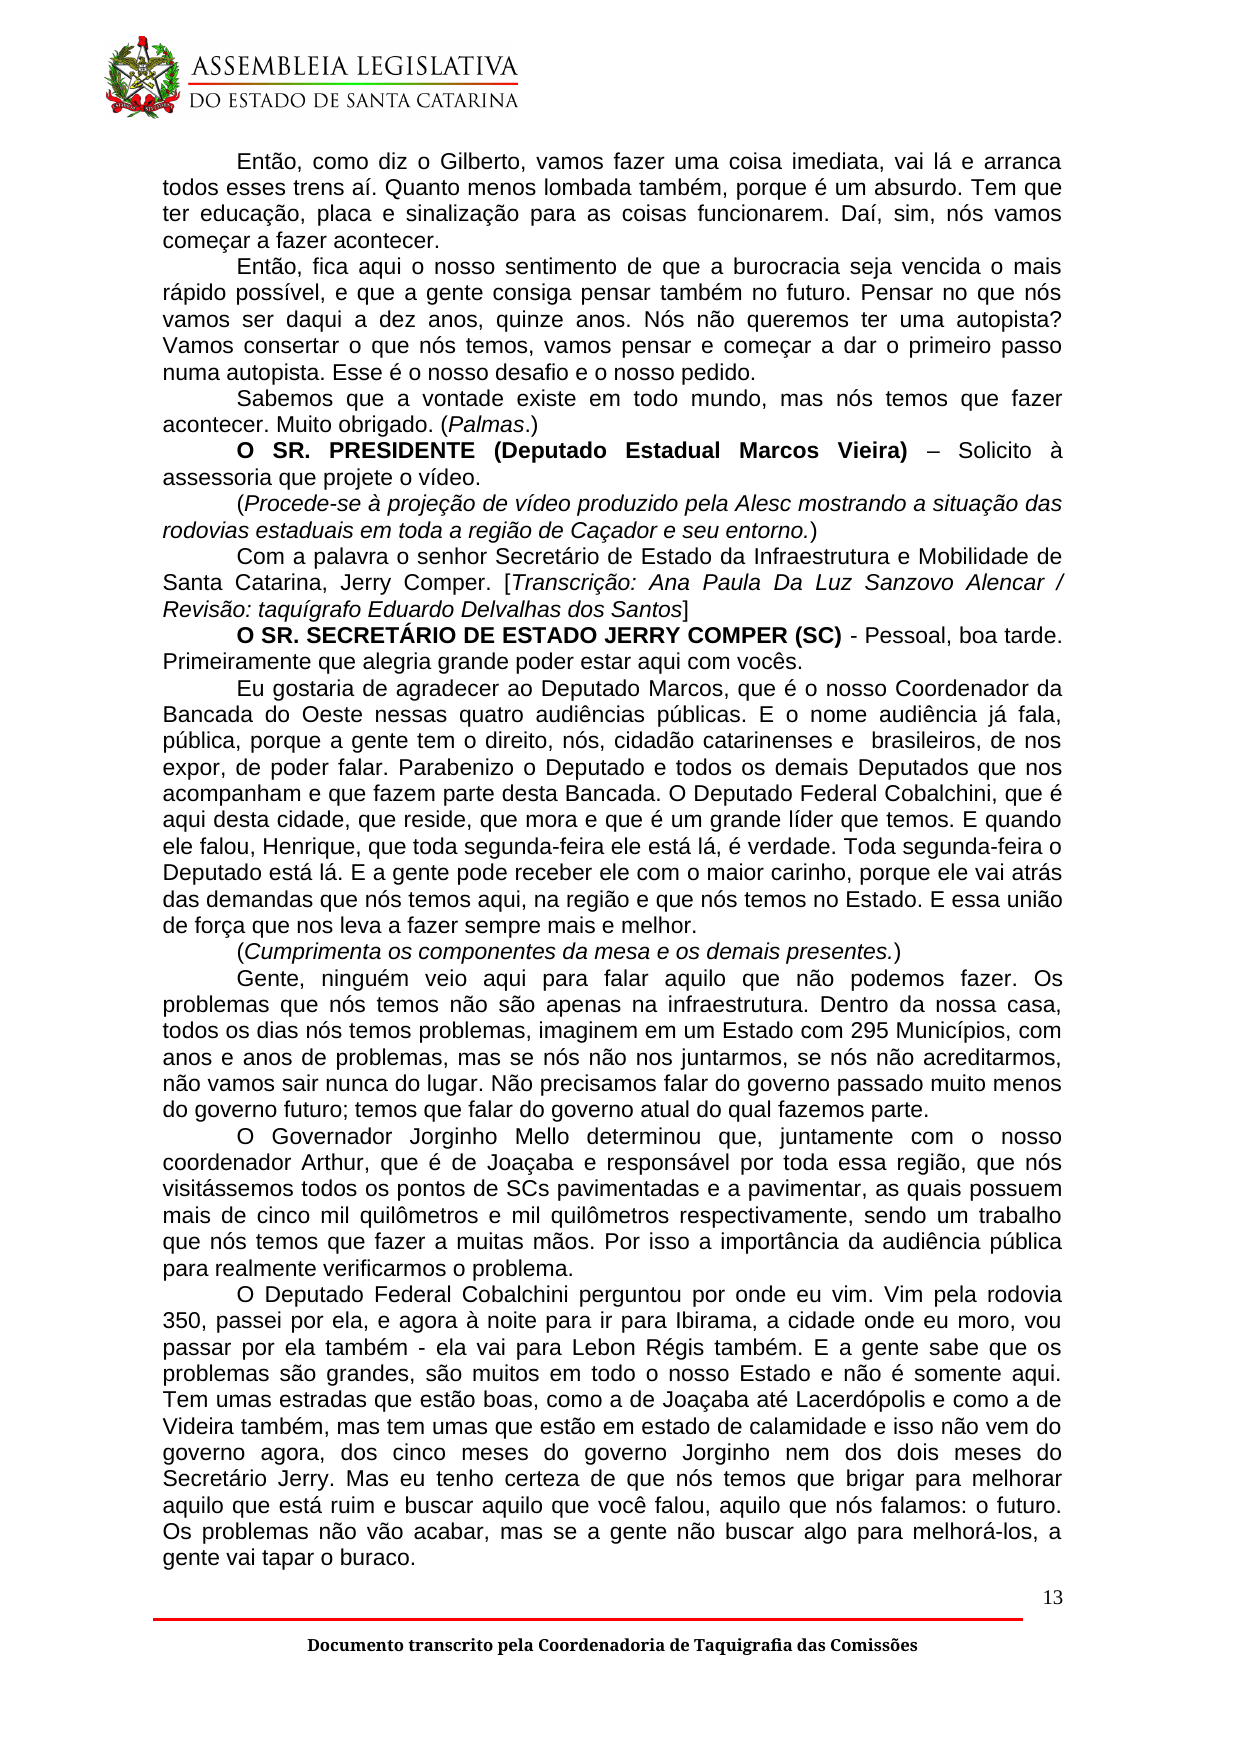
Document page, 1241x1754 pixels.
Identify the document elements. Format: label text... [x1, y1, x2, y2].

text Gente, ninguém veio aqui para falar aquilo que não podemos fazer. Os problemas que nós temos não são apenas na infraestrutura. Dentro da nossa casa, todos os dias nós temos problemas, imaginem em um Estado com 295 Municípios, com anos e anos de problemas, mas se nós não nos juntarmos, se nós não acreditarmos, não vamos sair nunca do lugar. Não precisamos falar do governo passado muito menos do governo futuro; temos que falar do governo atual do qual fazemos parte. [162, 964, 1063, 1123]
picture [104, 36, 519, 119]
text O Deputado Federal Cobalchini perguntou por onde eu vim. Vim pela rodovia 350, passei por ela, e agora à noite para ir para Ibirama, a cidade onde eu moro, vou passar por ela também - ela vai para Lebon Régis também. E a gente sabe que os problemas são grandes, são muitos em todo o nosso Estado e não é somente aqui. Tem umas estradas que estão boas, como a de Joaçaba até Lacerdópolis e como a de Videira também, mas tem umas que estão em estado de calamidade e isso não vem do governo agora, dos cinco meses do governo Jorginho nem dos dois meses do Secretário Jerry. Mas eu tenho certeza de que nós temos que brigar para melhorar aquilo que está ruim e buscar aquilo que você falou, aquilo que nós falamos: o futuro. Os problemas não vão acabar, mas se a gente não buscar algo para melhorá-los, a gente vai tapar o buraco. [162, 1281, 1063, 1571]
text O Governador Jorginho Mello determinou que, juntamente com o nosso coordenador Arthur, que é de Joaçaba e responsável por toda essa região, que nós visitássemos todos os pontos de SCs pavimentadas e a pavimentar, as quais possuem mais de cinco mil quilômetros e mil quilômetros respectivamente, sendo um trabalho que nós temos que fazer a muitas mãos. Por isso a importância da audiência pública para realmente verificarmos o problema. [162, 1123, 1063, 1281]
text O SR. SECRETÁRIO DE ESTADO JERRY COMPER (SC) - Pessoal, boa tarde. Primeiramente que alegria grande poder estar aqui com vocês. [162, 622, 1063, 675]
text O SR. PRESIDENTE (Deputado Estadual Marcos Vieira) – Solicito à assessoria que projete o vídeo. [162, 437, 1063, 490]
text Com a palavra o senhor Secretário de Estado da Infraestrutura e Mobilidade de Santa Catarina, Jerry Comper. [Transcrição: Ana Paula Da Luz Sanzovo Alencar / Revisão: taquígrafo Eduardo Delvalhas dos Santos] [162, 543, 1063, 622]
text (Cumprimenta os componentes da mesa e os demais presentes.) [162, 938, 1063, 964]
text Então, como diz o Gilberto, vamos fazer uma coisa imediata, vai lá e arranca todos esses trens aí. Quanto menos lombada também, porque é um absurdo. Tem que ter educação, placa e sinalização para as coisas funcionarem. Daí, sim, nós vamos começar a fazer acontecer. [162, 148, 1063, 253]
text Então, fica aqui o nosso sentimento de que a burocracia seja vencida o mais rápido possível, e que a gente consiga pensar também no futuro. Pensar no que nós vamos ser daqui a dez anos, quinze anos. Nós não queremos ter uma autopista? Vamos consertar o que nós temos, vamos pensar e começar a dar o primeiro passo numa autopista. Esse é o nosso desafio e o nosso pedido. [162, 253, 1063, 385]
text Eu gostaria de agradecer ao Deputado Marcos, que é o nosso Coordenador da Bancada do Oeste nessas quatro audiências públicas. E o nome audiência já fala, pública, porque a gente tem o direito, nós, cidadão catarinenses e brasileiros, de nos expor, de poder falar. Parabenizo o Deputado e todos os demais Deputados que nos acompanham e que fazem parte desta Bancada. O Deputado Federal Cobalchini, que é aqui desta cidade, que reside, que mora e que é um grande líder que temos. E quando ele falou, Henrique, que toda segunda-feira ele está lá, é verdade. Toda segunda-feira o Deputado está lá. E a gente pode receber ele com o maior carinho, porque ele vai atrás das demandas que nós temos aqui, na região e que nós temos no Estado. E essa união de força que nos leva a fazer sempre mais e melhor. [162, 675, 1063, 938]
text (Procede-se à projeção de vídeo produzido pela Alesc mostrando a situação das rodovias estaduais em toda a região de Caçador e seu entorno.) [162, 490, 1063, 543]
text Sabemos que a vontade existe em todo mundo, mas nós temos que fazer acontecer. Muito obrigado. (Palmas.) [162, 385, 1063, 437]
